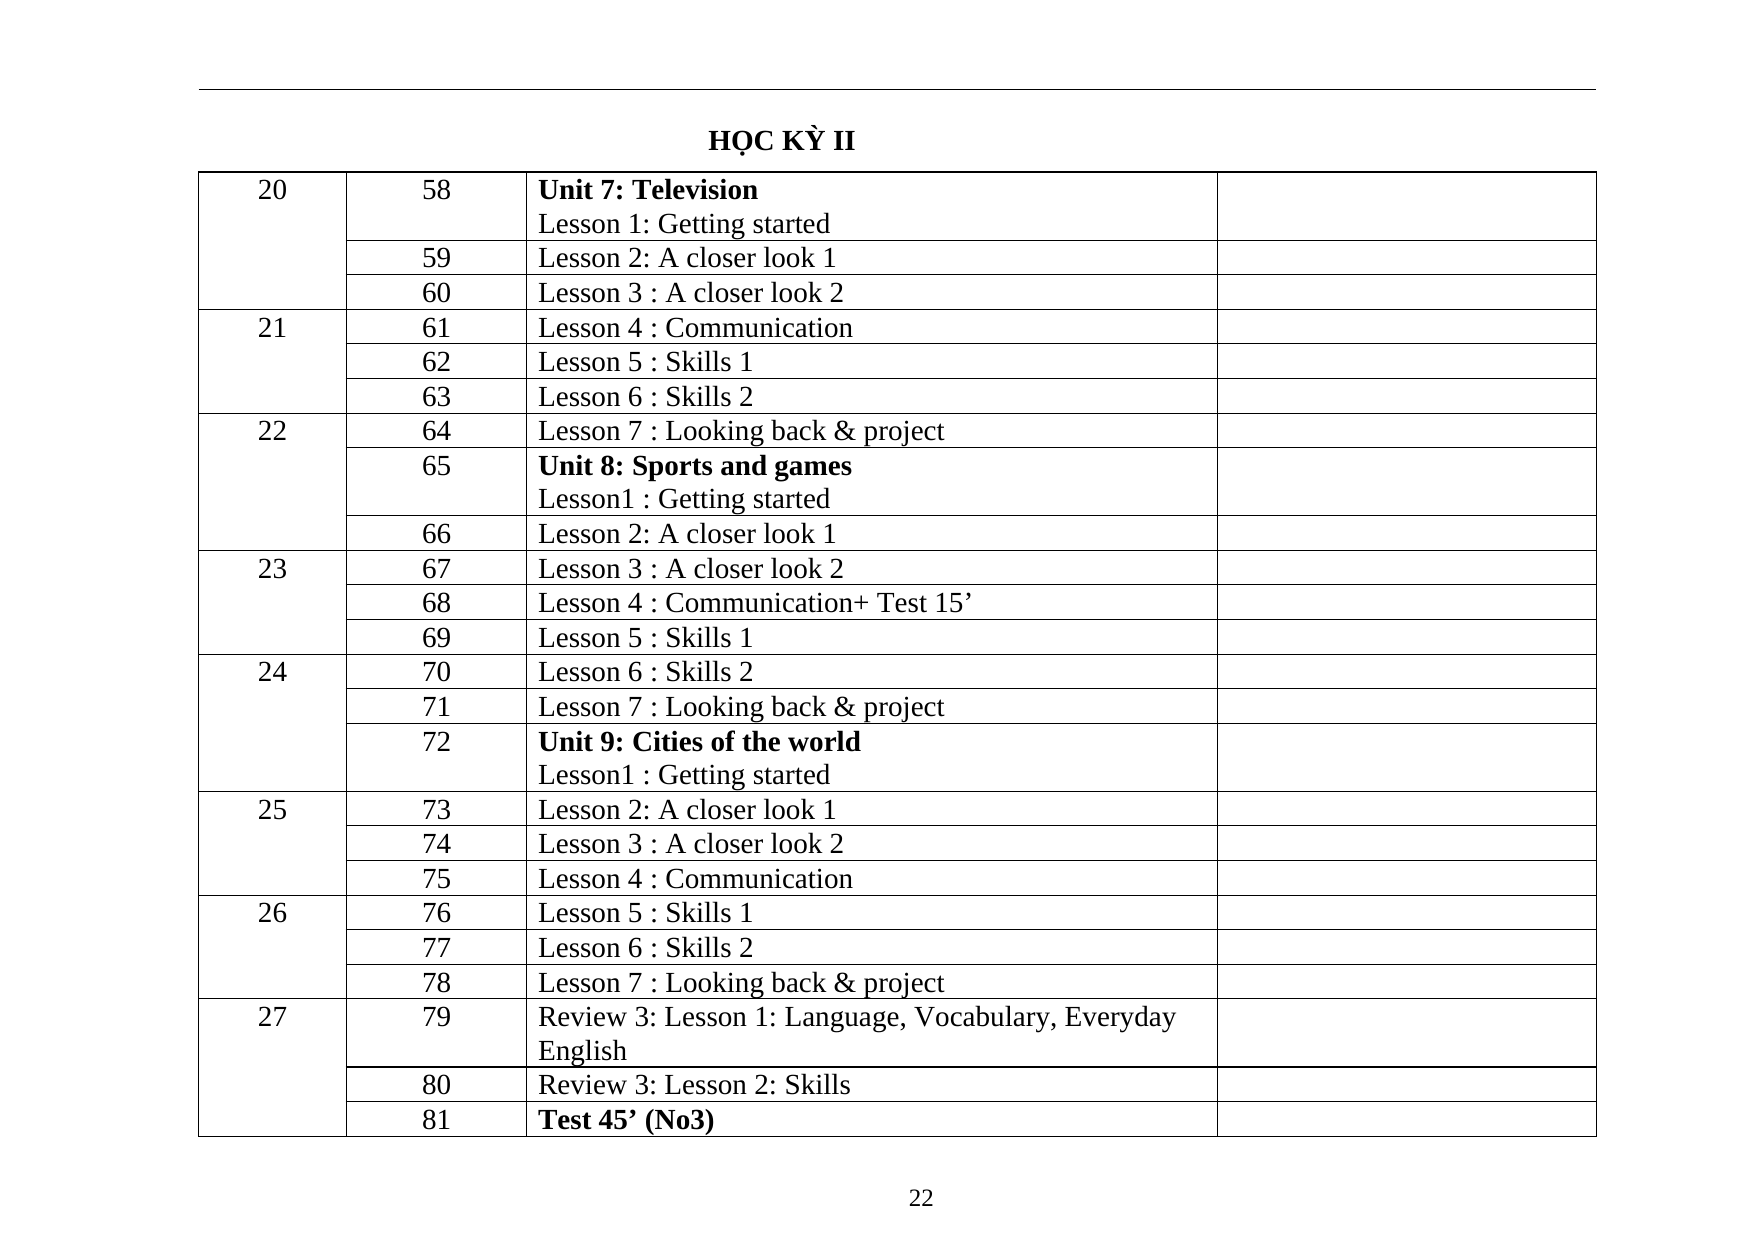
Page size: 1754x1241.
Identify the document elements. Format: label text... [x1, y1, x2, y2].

table_header HỌC KỲ I [187, 89, 1624, 1137]
